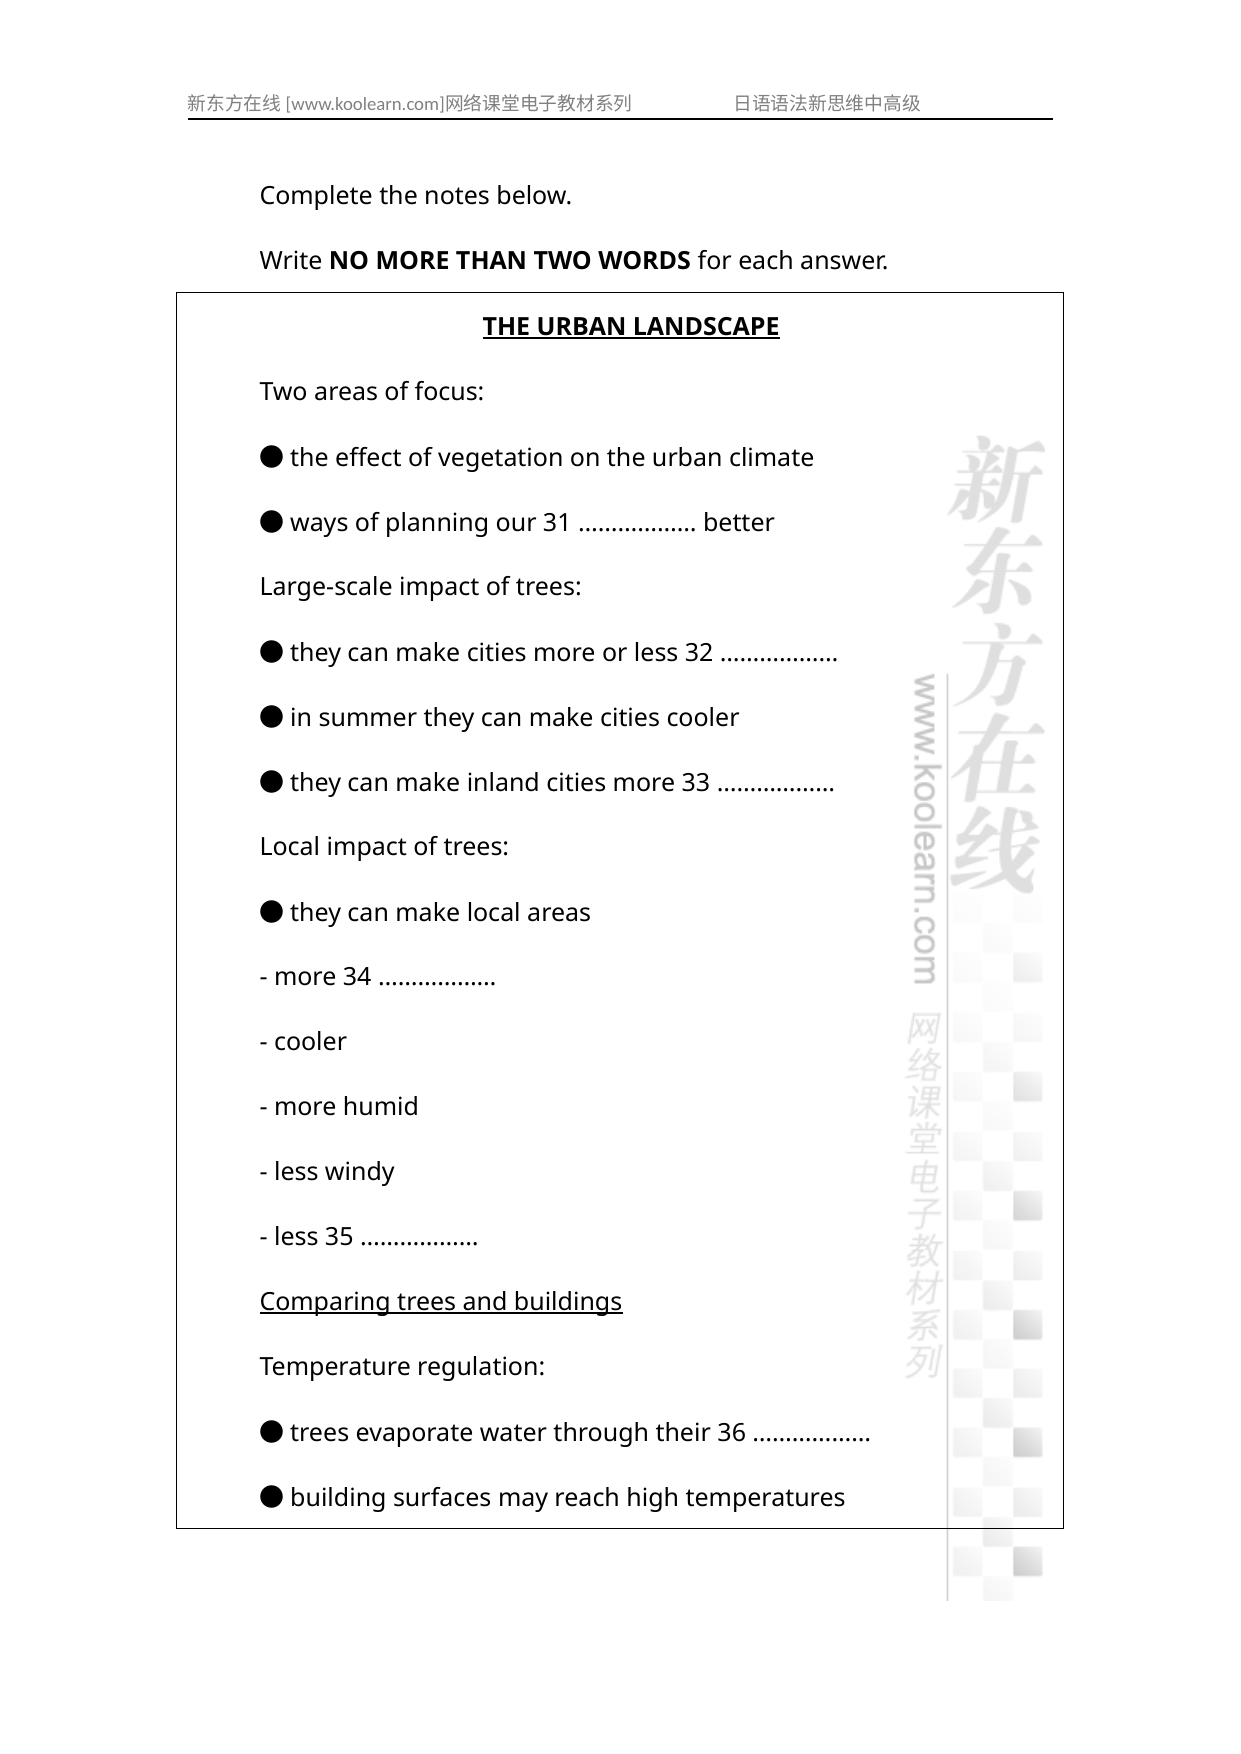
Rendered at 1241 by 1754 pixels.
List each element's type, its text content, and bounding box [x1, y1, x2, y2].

picture [195, 153, 1045, 292]
text Write NO MORE THAN TWO WORDS for each answer. [209, 227, 1053, 292]
picture [195, 1529, 1045, 1601]
text Complete the notes below. [209, 162, 1053, 227]
